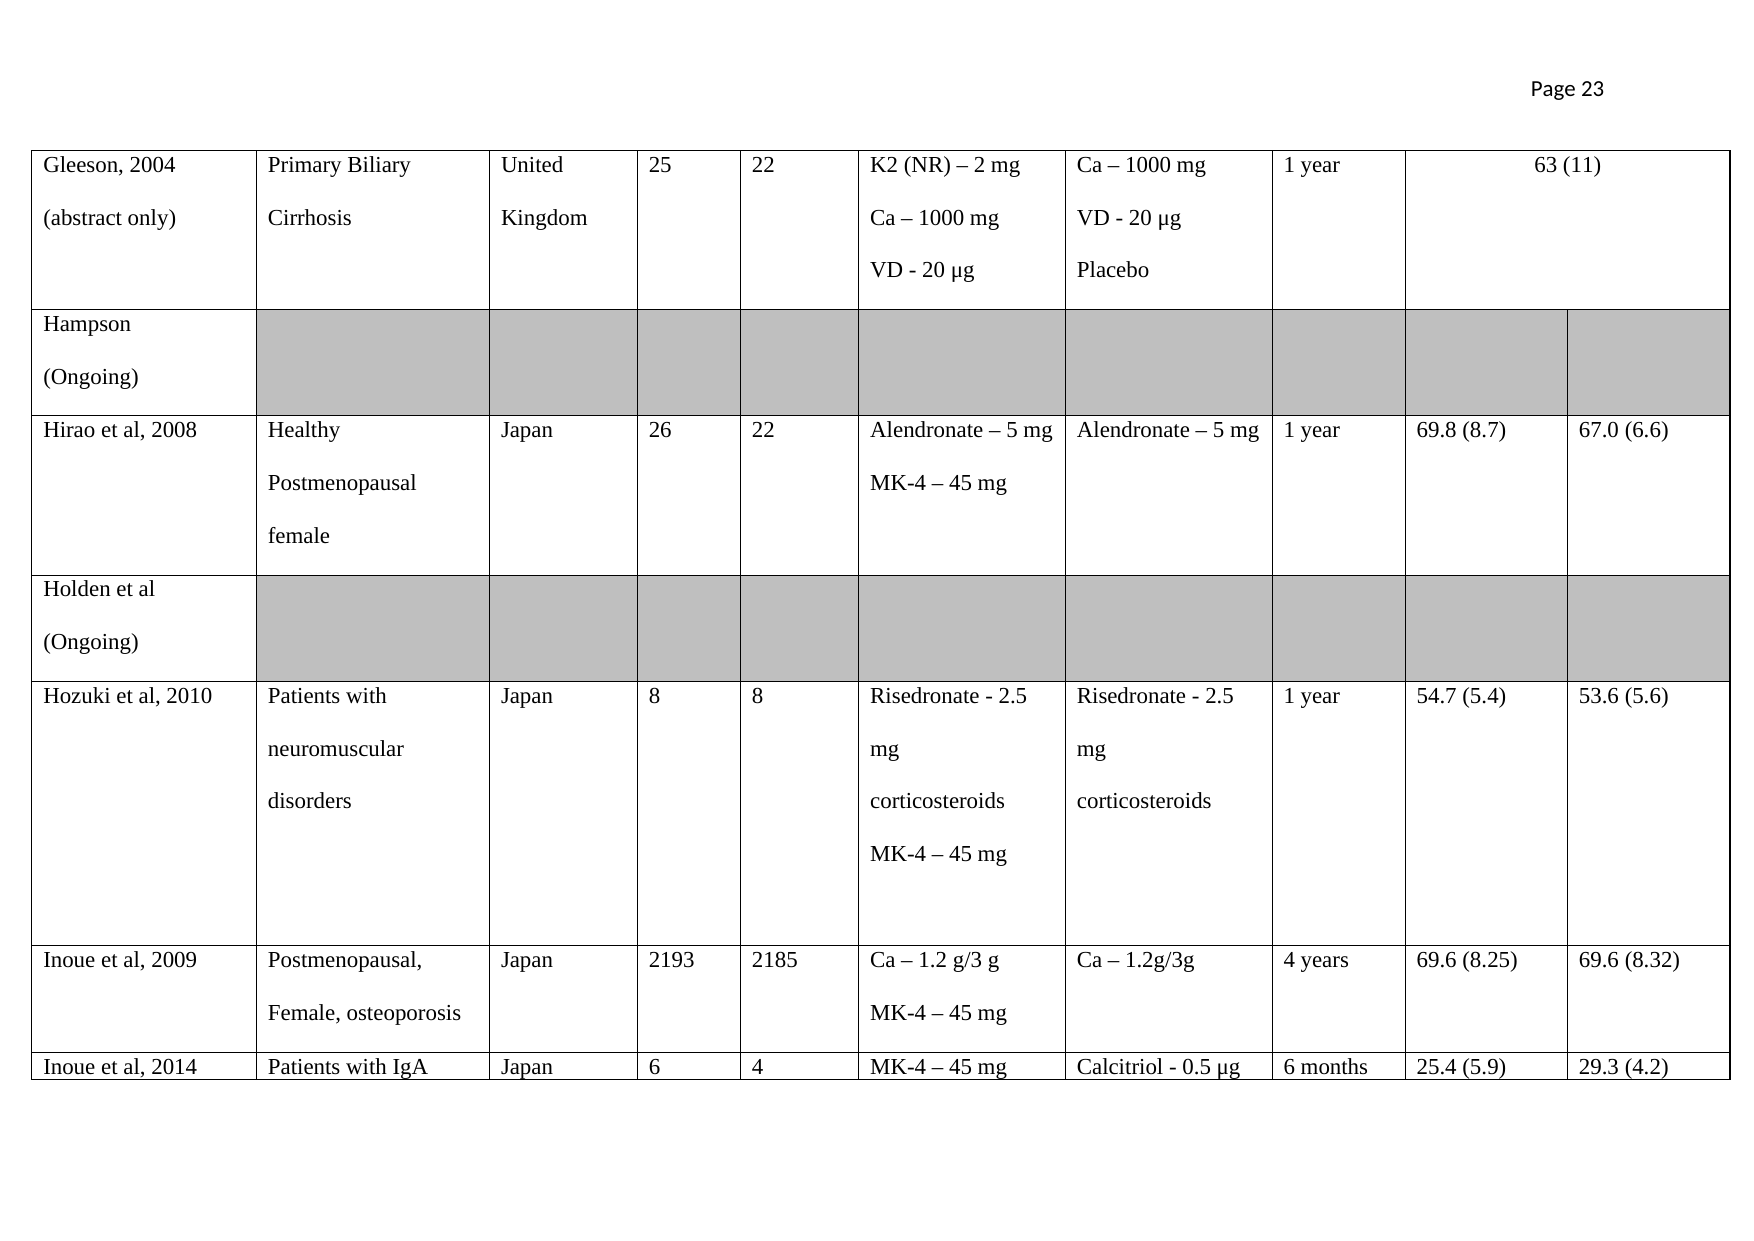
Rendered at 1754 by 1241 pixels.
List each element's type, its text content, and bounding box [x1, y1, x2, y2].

table_cell 69.8 (8.7) [1406, 416, 1567, 574]
table_cell [1406, 576, 1567, 681]
table_cell 22 [741, 416, 858, 574]
table_cell [741, 576, 858, 681]
table_cell 63 (11) [1406, 151, 1729, 309]
table_cell [638, 576, 740, 681]
table_cell Patients with neuromuscular disorders [257, 682, 489, 945]
table_cell Primary Biliary Cirrhosis [257, 151, 489, 309]
table_cell [490, 576, 637, 681]
table_cell 2193 [638, 946, 740, 1052]
table_cell 25.4 (5.9) [1406, 1053, 1567, 1079]
table_cell [257, 576, 489, 681]
table_cell K2 (NR) – 2 mg Ca – 1000 mg VD - 20 μg [859, 151, 1065, 309]
table_cell Alendronate – 5 mg MK-4 – 45 mg [859, 416, 1065, 574]
table_cell [859, 310, 1065, 415]
table_cell 6 months [1273, 1053, 1405, 1079]
table_cell 69.6 (8.25) [1406, 946, 1567, 1052]
table_cell Risedronate - 2.5 mg corticosteroids [1066, 682, 1272, 945]
table_cell Hampson (Ongoing) [32, 310, 256, 415]
table_cell [1273, 576, 1405, 681]
table_cell [1273, 310, 1405, 415]
table_cell Alendronate – 5 mg [1066, 416, 1272, 574]
table_cell [859, 576, 1065, 681]
table_cell 4 [741, 1053, 858, 1079]
table_cell 8 [638, 682, 740, 945]
table_cell Japan [490, 946, 637, 1052]
table_cell Japan [490, 1053, 637, 1079]
table_cell [1568, 310, 1729, 415]
table_cell 25 [638, 151, 740, 309]
table_cell [257, 310, 489, 415]
table_cell [1406, 310, 1567, 415]
table_cell 1 year [1273, 416, 1405, 574]
table_cell Inoue et al, 2014 [32, 1053, 256, 1079]
table_cell 69.6 (8.32) [1568, 946, 1729, 1052]
table_cell 53.6 (5.6) [1568, 682, 1729, 945]
table_cell 1 year [1273, 151, 1405, 309]
table_cell Ca – 1.2 g/3 g MK-4 – 45 mg [859, 946, 1065, 1052]
table_cell [741, 310, 858, 415]
table_cell 22 [741, 151, 858, 309]
table_cell Ca – 1.2g/3g [1066, 946, 1272, 1052]
table_cell Postmenopausal, Female, osteoporosis [257, 946, 489, 1052]
table_cell Gleeson, 2004 (abstract only) [32, 151, 256, 309]
table_cell 2185 [741, 946, 858, 1052]
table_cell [859, 1053, 1065, 1079]
table_cell 8 [741, 682, 858, 945]
table_cell 4 years [1273, 946, 1405, 1052]
table_cell United Kingdom [490, 151, 637, 309]
table_cell [1066, 576, 1272, 681]
table_cell 1 year [1273, 682, 1405, 945]
table_cell Holden et al (Ongoing) [32, 576, 256, 681]
table_cell 29.3 (4.2) [1568, 1053, 1729, 1079]
table_cell [490, 310, 637, 415]
table_cell Calcitriol - 0.5 μg [1066, 1053, 1272, 1079]
table_cell [1066, 310, 1272, 415]
table_cell Japan [490, 416, 637, 574]
table_cell Inoue et al, 2009 [32, 946, 256, 1052]
table_cell 67.0 (6.6) [1568, 416, 1729, 574]
table_cell 26 [638, 416, 740, 574]
table_cell 54.7 (5.4) [1406, 682, 1567, 945]
table_cell Ca – 1000 mg VD - 20 μg Placebo [1066, 151, 1272, 309]
table_cell [1568, 576, 1729, 681]
table_cell Risedronate - 2.5 mg corticosteroids MK-4 – 45 mg [859, 682, 1065, 945]
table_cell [257, 1053, 489, 1079]
table_cell Healthy Postmenopausal female [257, 416, 489, 574]
table_cell Japan [490, 682, 637, 945]
table_cell 6 [638, 1053, 740, 1079]
table_cell Hozuki et al, 2010 [32, 682, 256, 945]
table_cell [638, 310, 740, 415]
table_cell Hirao et al, 2008 [32, 416, 256, 574]
